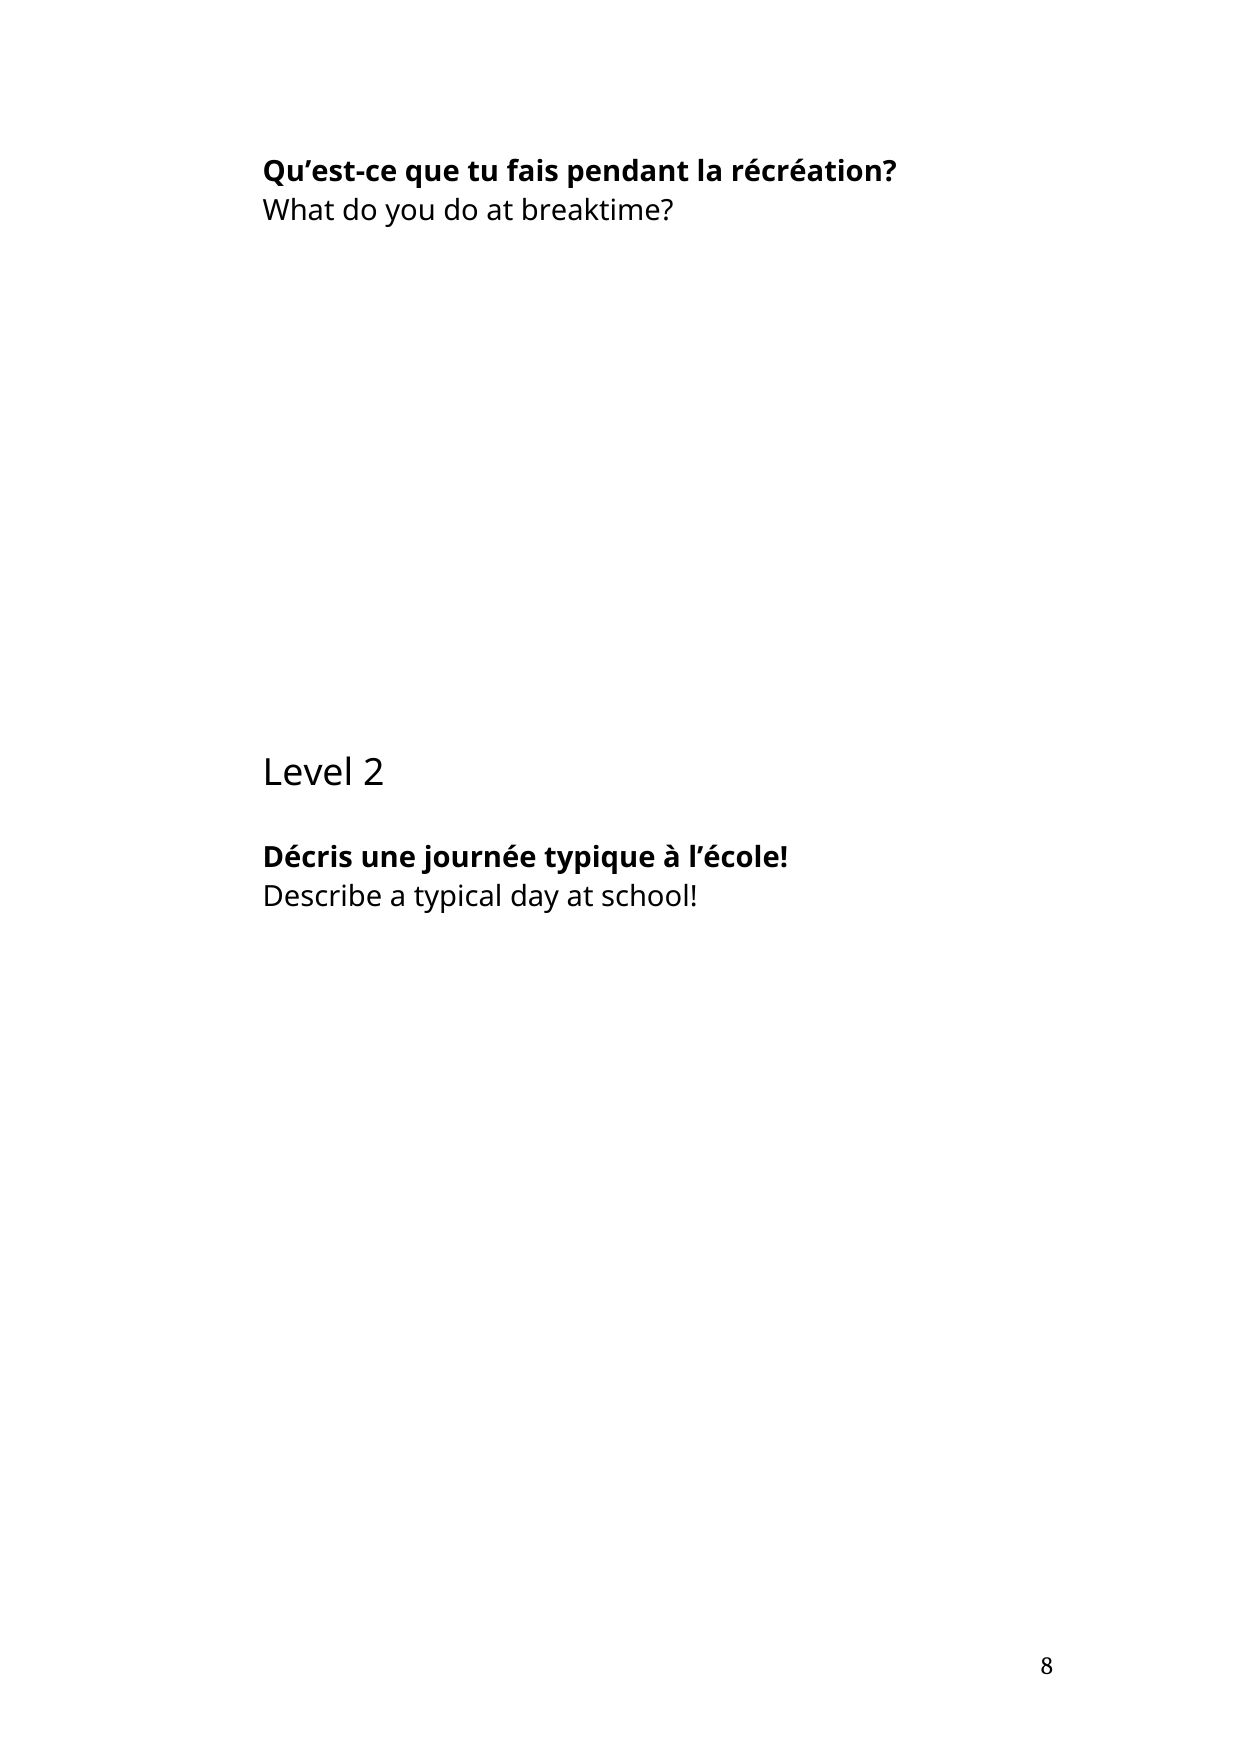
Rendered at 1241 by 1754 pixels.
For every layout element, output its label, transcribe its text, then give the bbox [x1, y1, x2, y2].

list Qu’est-ce que tu fais pendant la récréation? [262, 150, 1053, 190]
list Décris une journée typique à l’école! [262, 836, 1053, 876]
list Describe a typical day at school! [262, 876, 1053, 915]
list What do you do at breaktime? [262, 190, 1053, 229]
list Level 2 [262, 745, 1053, 796]
